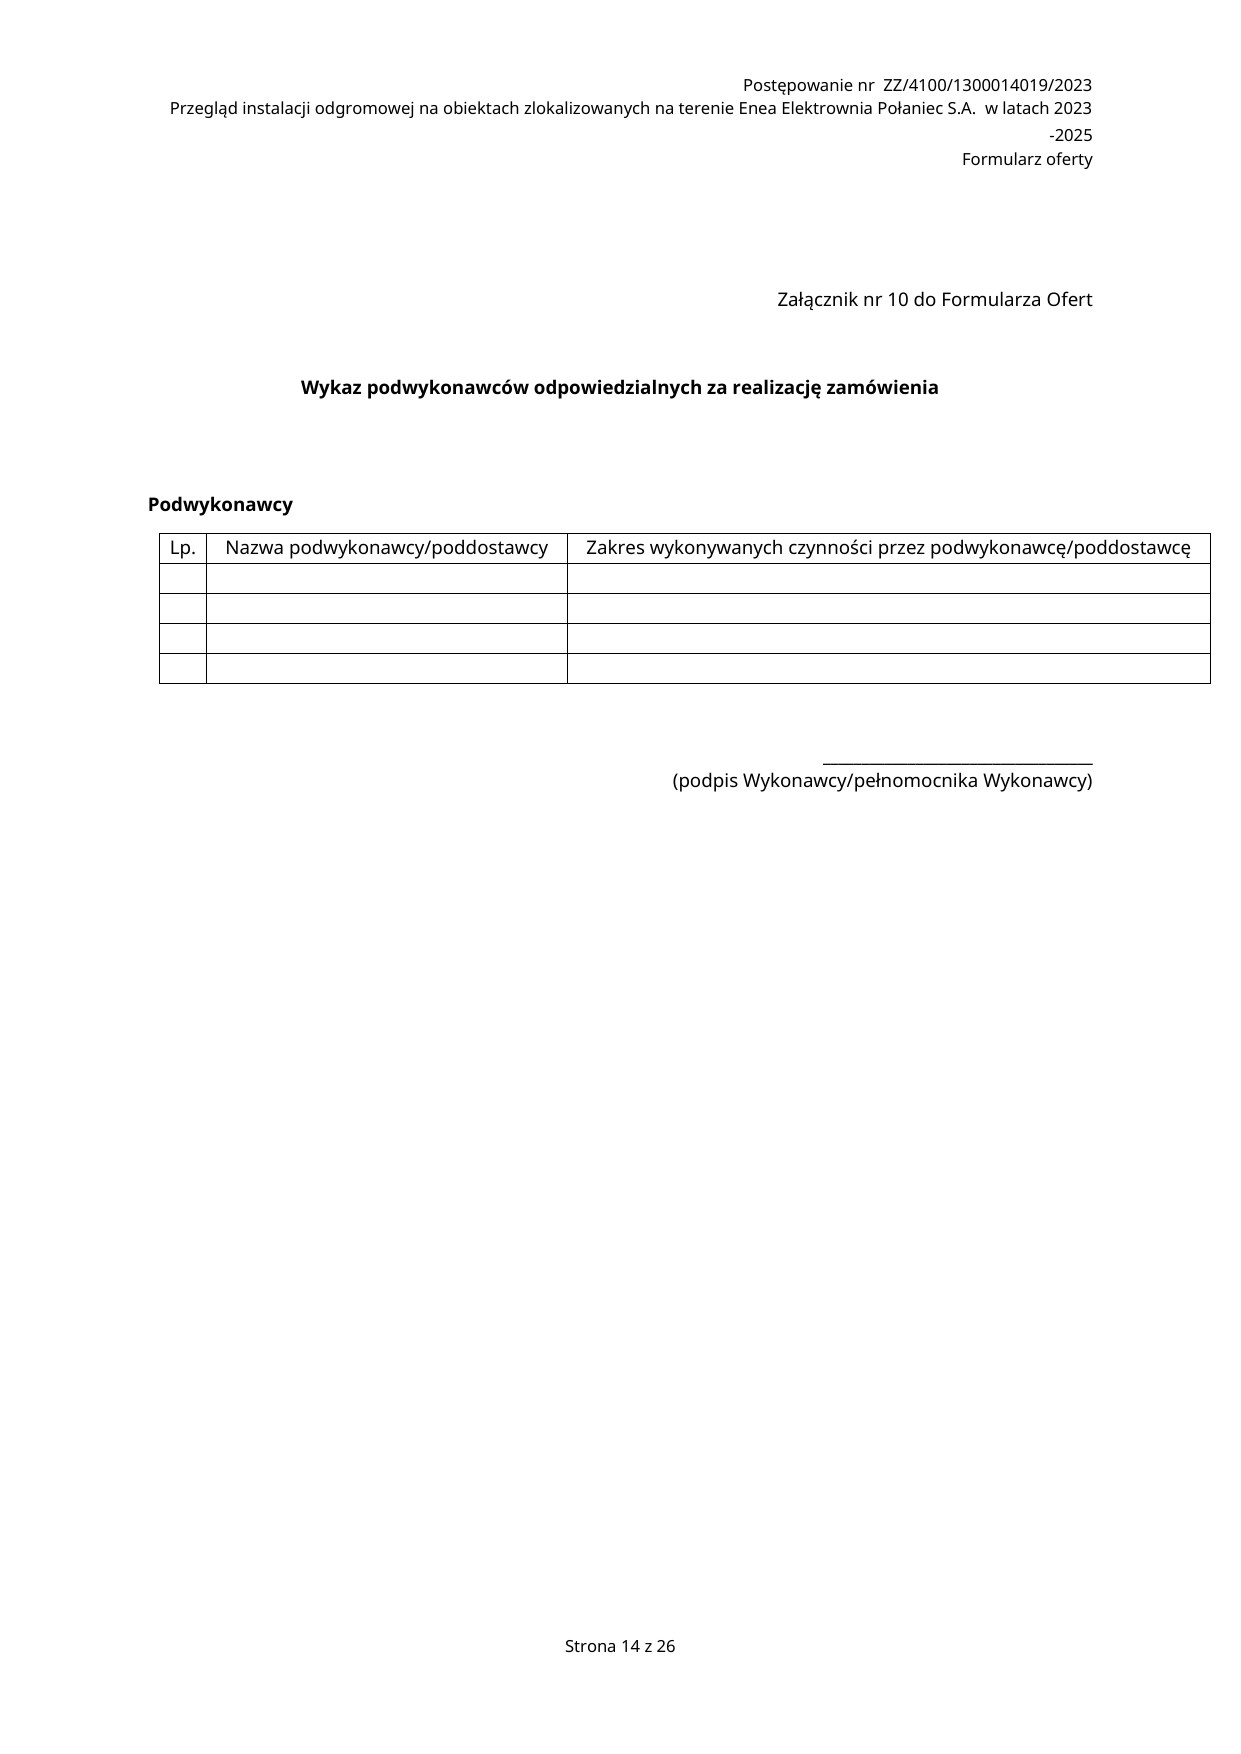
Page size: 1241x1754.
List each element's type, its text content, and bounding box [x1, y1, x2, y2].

table_cell [160, 654, 206, 682]
table_header Zakres wykonywanych czynności przez podwykonawcę/poddostawcę [568, 534, 1210, 563]
table_header Lp. [160, 534, 206, 563]
table_cell [568, 564, 1210, 593]
table_cell [568, 594, 1210, 623]
table_header Nazwa podwykonawcy/poddostawcy [207, 534, 567, 563]
table_cell [207, 624, 567, 653]
text Załącznik nr 10 do Formularza Ofert [148, 286, 1093, 312]
table_cell [160, 564, 206, 593]
table_cell [568, 624, 1210, 653]
text (podpis Wykonawcy/pełnomocnika Wykonawcy) [148, 767, 1093, 793]
text ___________________________________ [148, 742, 1093, 767]
table_cell [160, 594, 206, 623]
text Podwykonawcy [148, 491, 1093, 517]
table_cell [207, 594, 567, 623]
table_cell [207, 564, 567, 593]
table_cell [568, 654, 1210, 682]
text Wykaz podwykonawców odpowiedzialnych za realizację zamówienia [148, 374, 1093, 400]
table_cell [160, 624, 206, 653]
table_cell [207, 654, 567, 682]
